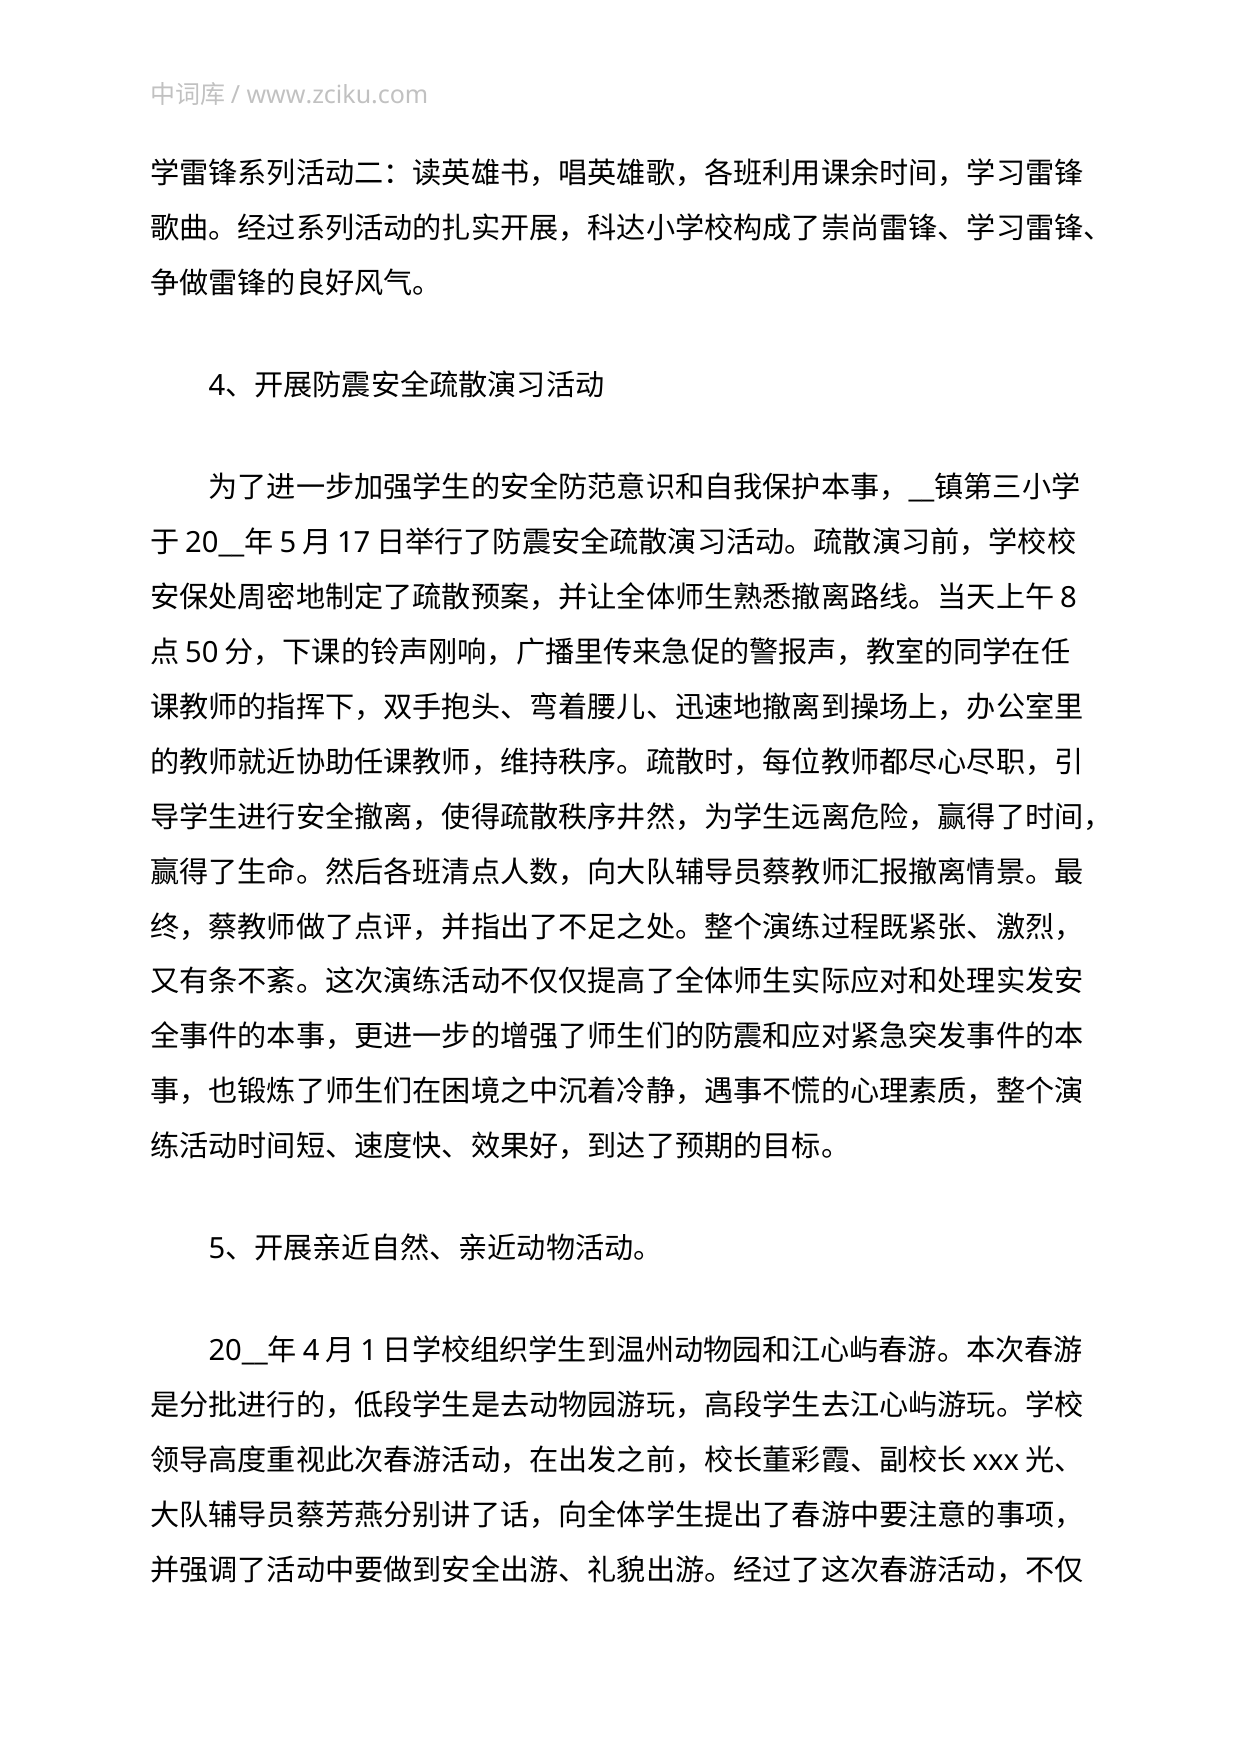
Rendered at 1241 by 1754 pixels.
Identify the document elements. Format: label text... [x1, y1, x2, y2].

text 为了进一步加强学生的安全防范意识和自我保护本事，__镇第三小学于20__年5月17日举行了防震安全疏散演习活动。疏散演习前，学校校安保处周密地制定了疏散预案，并让全体师生熟悉撤离路线。当天上午8点50分，下课的铃声刚响，广播里传来急促的警报声，教室的同学在任课教师的指挥下，双手抱头、弯着腰儿、迅速地撤离到操场上，办公室里的教师就近协助任课教师，维持秩序。疏散时，每位教师都尽心尽职，引导学生进行安全撤离，使得疏散秩序井然，为学生远离危险，赢得了时间，赢得了生命。然后各班清点人数，向大队辅导员蔡教师汇报撤离情景。最终，蔡教师做了点评，并指出了不足之处。整个演练过程既紧张、激烈，又有条不紊。这次演练活动不仅仅提高了全体师生实际应对和处理实发安全事件的本事，更进一步的增强了师生们的防震和应对紧急突发事件的本事，也锻炼了师生们在困境之中沉着冷静，遇事不慌的心理素质，整个演练活动时间短、速度快、效果好，到达了预期的目标。 [150, 463, 1090, 1165]
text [150, 1326, 1090, 1588]
text 4、开展防震安全疏散演习活动 [150, 362, 1090, 404]
text 5、开展亲近自然、亲近动物活动。 [150, 1224, 1090, 1267]
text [150, 150, 1090, 302]
